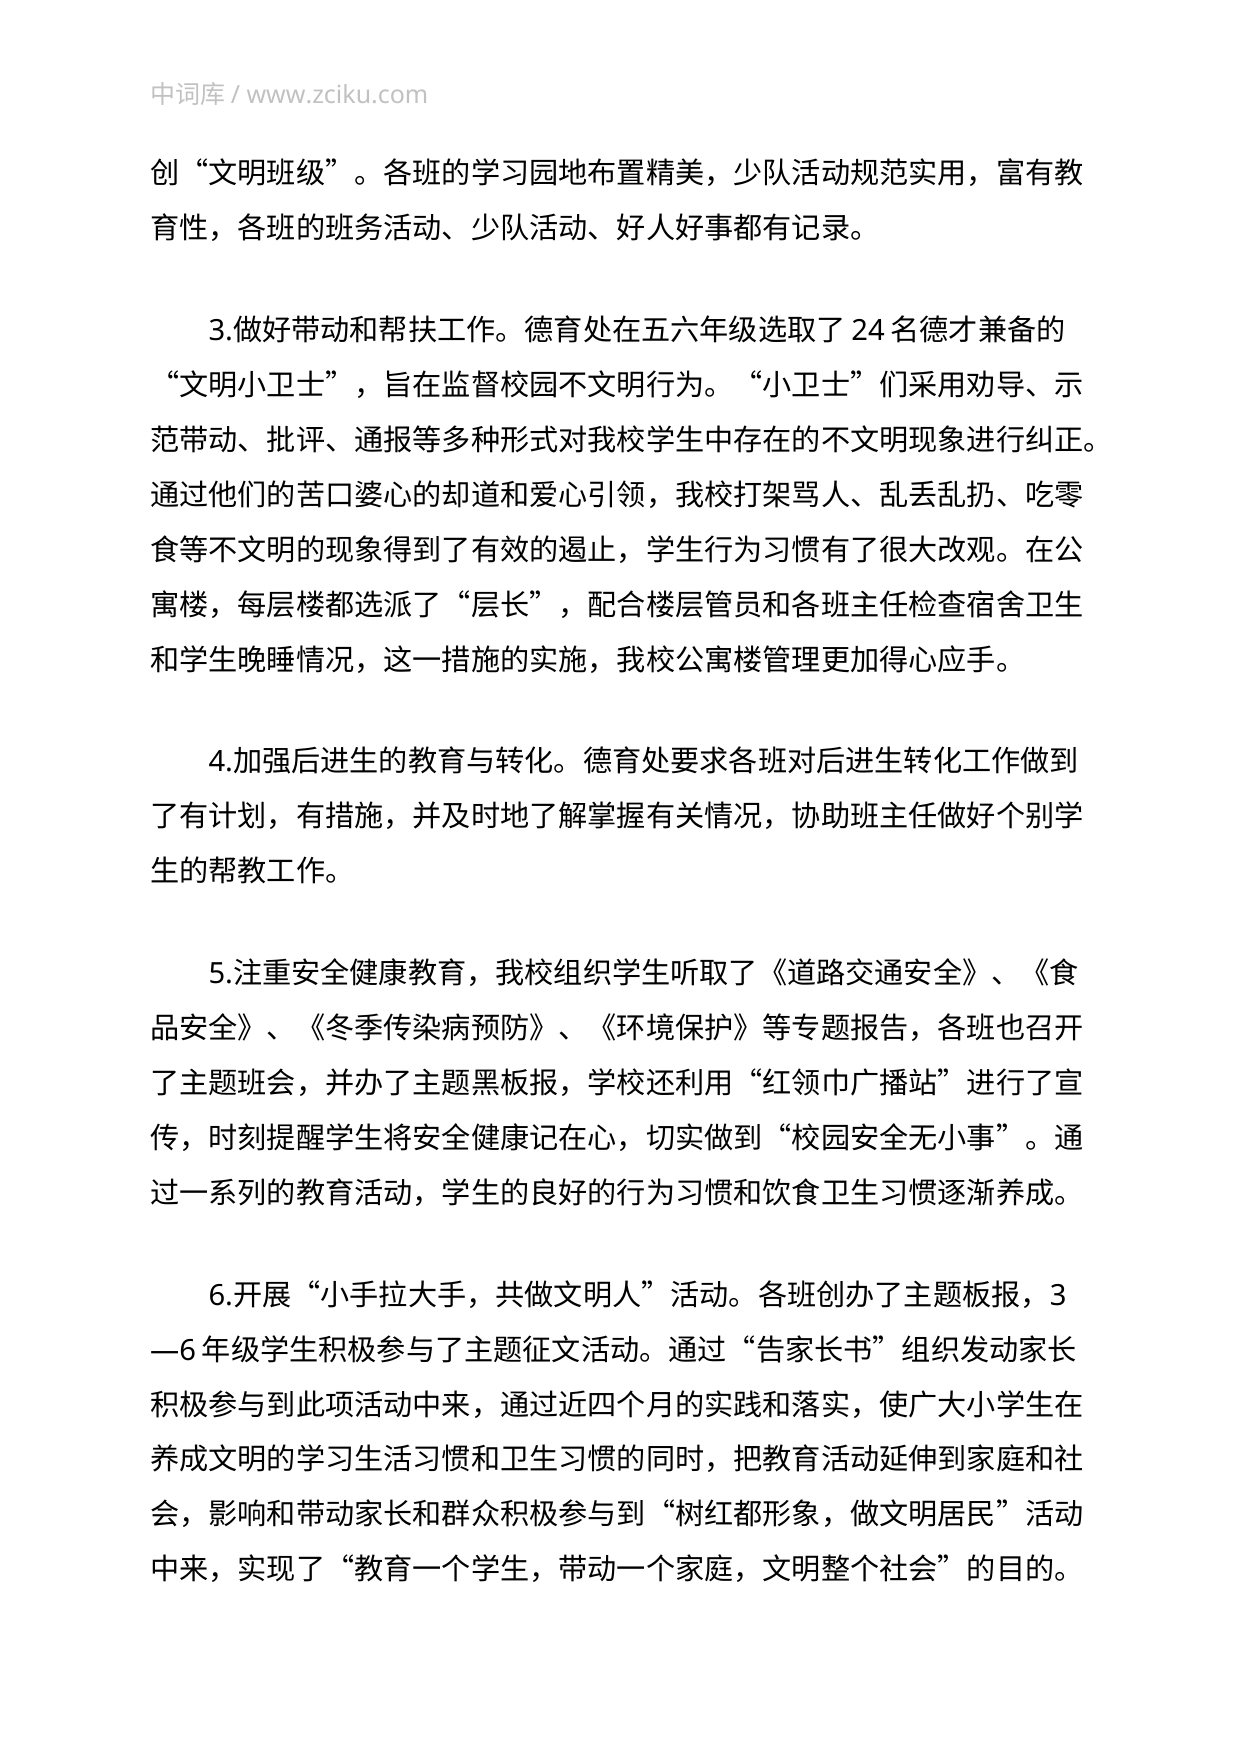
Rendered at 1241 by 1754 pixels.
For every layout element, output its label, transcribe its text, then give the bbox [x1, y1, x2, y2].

text 3.做好带动和帮扶工作。德育处在五六年级选取了24名德才兼备的“文明小卫士”，旨在监督校园不文明行为。“小卫士”们采用劝导、示范带动、批评、通报等多种形式对我校学生中存在的不文明现象进行纠正。通过他们的苦口婆心的却道和爱心引领，我校打架骂人、乱丢乱扔、吃零食等不文明的现象得到了有效的遏止，学生行为习惯有了很大改观。在公寓楼，每层楼都选派了“层长”，配合楼层管员和各班主任检查宿舍卫生和学生晚睡情况，这一措施的实施，我校公寓楼管理更加得心应手。 [150, 307, 1090, 678]
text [150, 150, 1090, 247]
text 4.加强后进生的教育与转化。德育处要求各班对后进生转化工作做到了有计划，有措施，并及时地了解掌握有关情况，协助班主任做好个别学生的帮教工作。 [150, 738, 1090, 890]
text 5.注重安全健康教育，我校组织学生听取了《道路交通安全》、《食品安全》、《冬季传染病预防》、《环境保护》等专题报告，各班也召开了主题班会，并办了主题黑板报，学校还利用“红领巾广播站”进行了宣传，时刻提醒学生将安全健康记在心，切实做到“校园安全无小事”。通过一系列的教育活动，学生的良好的行为习惯和饮食卫生习惯逐渐养成。 [150, 949, 1090, 1212]
text 6.开展“小手拉大手，共做文明人”活动。各班创办了主题板报，3—6年级学生积极参与了主题征文活动。通过“告家长书”组织发动家长积极参与到此项活动中来，通过近四个月的实践和落实，使广大小学生在养成文明的学习生活习惯和卫生习惯的同时，把教育活动延伸到家庭和社会，影响和带动家长和群众积极参与到“树红都形象，做文明居民”活动中来，实现了“教育一个学生，带动一个家庭，文明整个社会”的目的。 [150, 1271, 1090, 1588]
